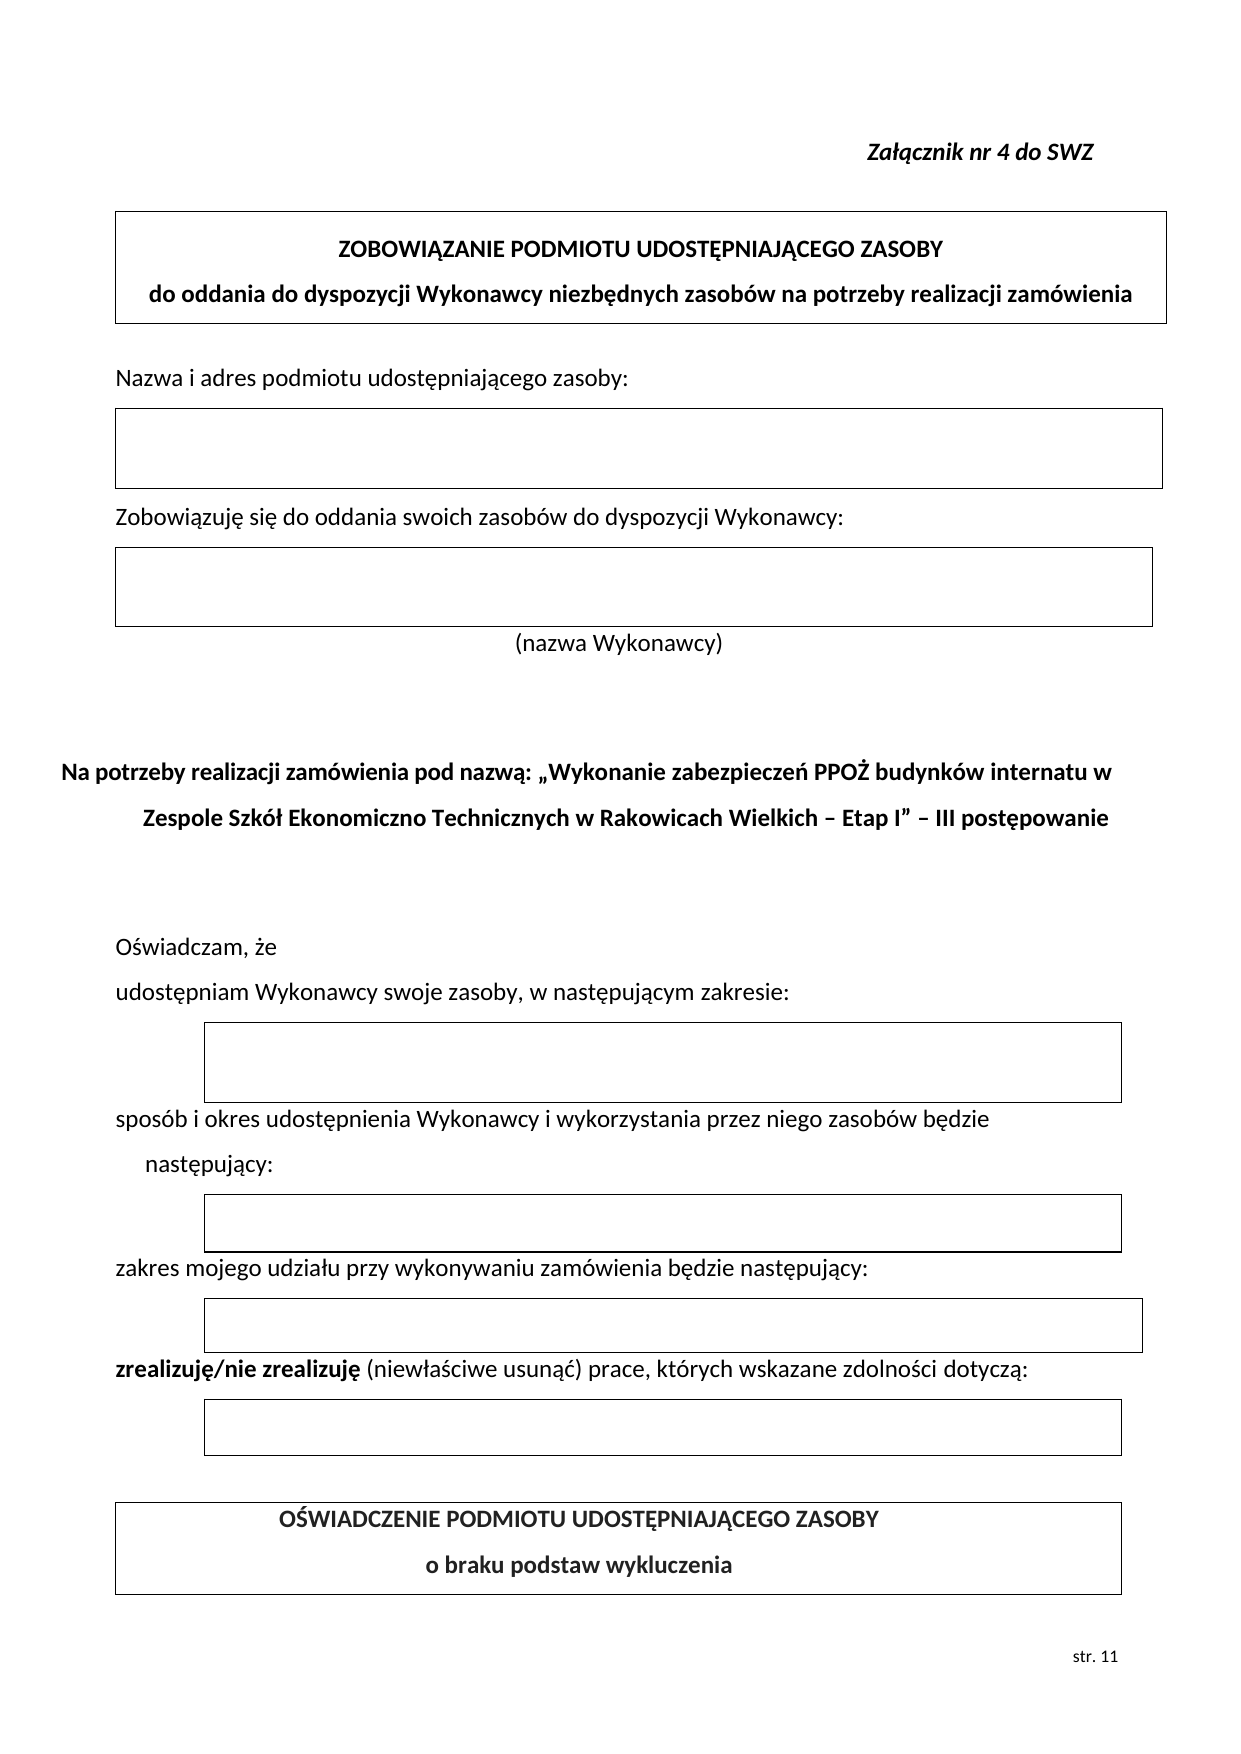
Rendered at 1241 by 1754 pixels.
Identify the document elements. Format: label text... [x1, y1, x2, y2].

table_header [205, 1299, 1142, 1352]
text (nazwa Wykonawcy) [115, 627, 1122, 657]
text Na potrzeby realizacji zamówienia pod nazwą: „Wykonanie zabezpieczeń PPOŻ budynków internatu w Zespole Szkół Ekonomiczno Technicznych w Rakowicach Wielkich – Etap I” – III postępowanie [51, 756, 1122, 832]
text sposób i okres udostępnienia Wykonawcy i wykorzystania przez niego zasobów będzie następujący: [115, 1103, 1122, 1179]
table_header [116, 548, 1152, 626]
table_header ZOBOWIĄZANIE PODMIOTU UDOSTĘPNIAJĄCEGO ZASOBY do oddania do dyspozycji Wykonawcy niezbędnych zasobów na potrzeby realizacji zamówienia [116, 212, 1166, 323]
table_header [205, 1023, 1121, 1102]
table_header [116, 409, 1162, 488]
text zrealizuję/nie zrealizuję (niewłaściwe usunąć) prace, których wskazane zdolności dotyczą: [115, 1353, 1122, 1383]
text Zobowiązuję się do oddania swoich zasobów do dyspozycji Wykonawcy: [115, 501, 1122, 532]
table_header [205, 1400, 1121, 1455]
text Załącznik nr 4 do SWZ [36, 136, 1096, 166]
text zakres mojego udziału przy wykonywaniu zamówienia będzie następujący: [115, 1252, 1122, 1283]
table_header [205, 1195, 1121, 1251]
text udostępniam Wykonawcy swoje zasoby, w następującym zakresie: [115, 976, 1122, 1007]
text Oświadczam, że [115, 931, 1122, 961]
table_header OŚWIADCZENIE PODMIOTU UDOSTĘPNIAJĄCEGO ZASOBY o braku podstaw wykluczenia [116, 1503, 1121, 1593]
text Nazwa i adres podmiotu udostępniającego zasoby: [115, 362, 1122, 392]
